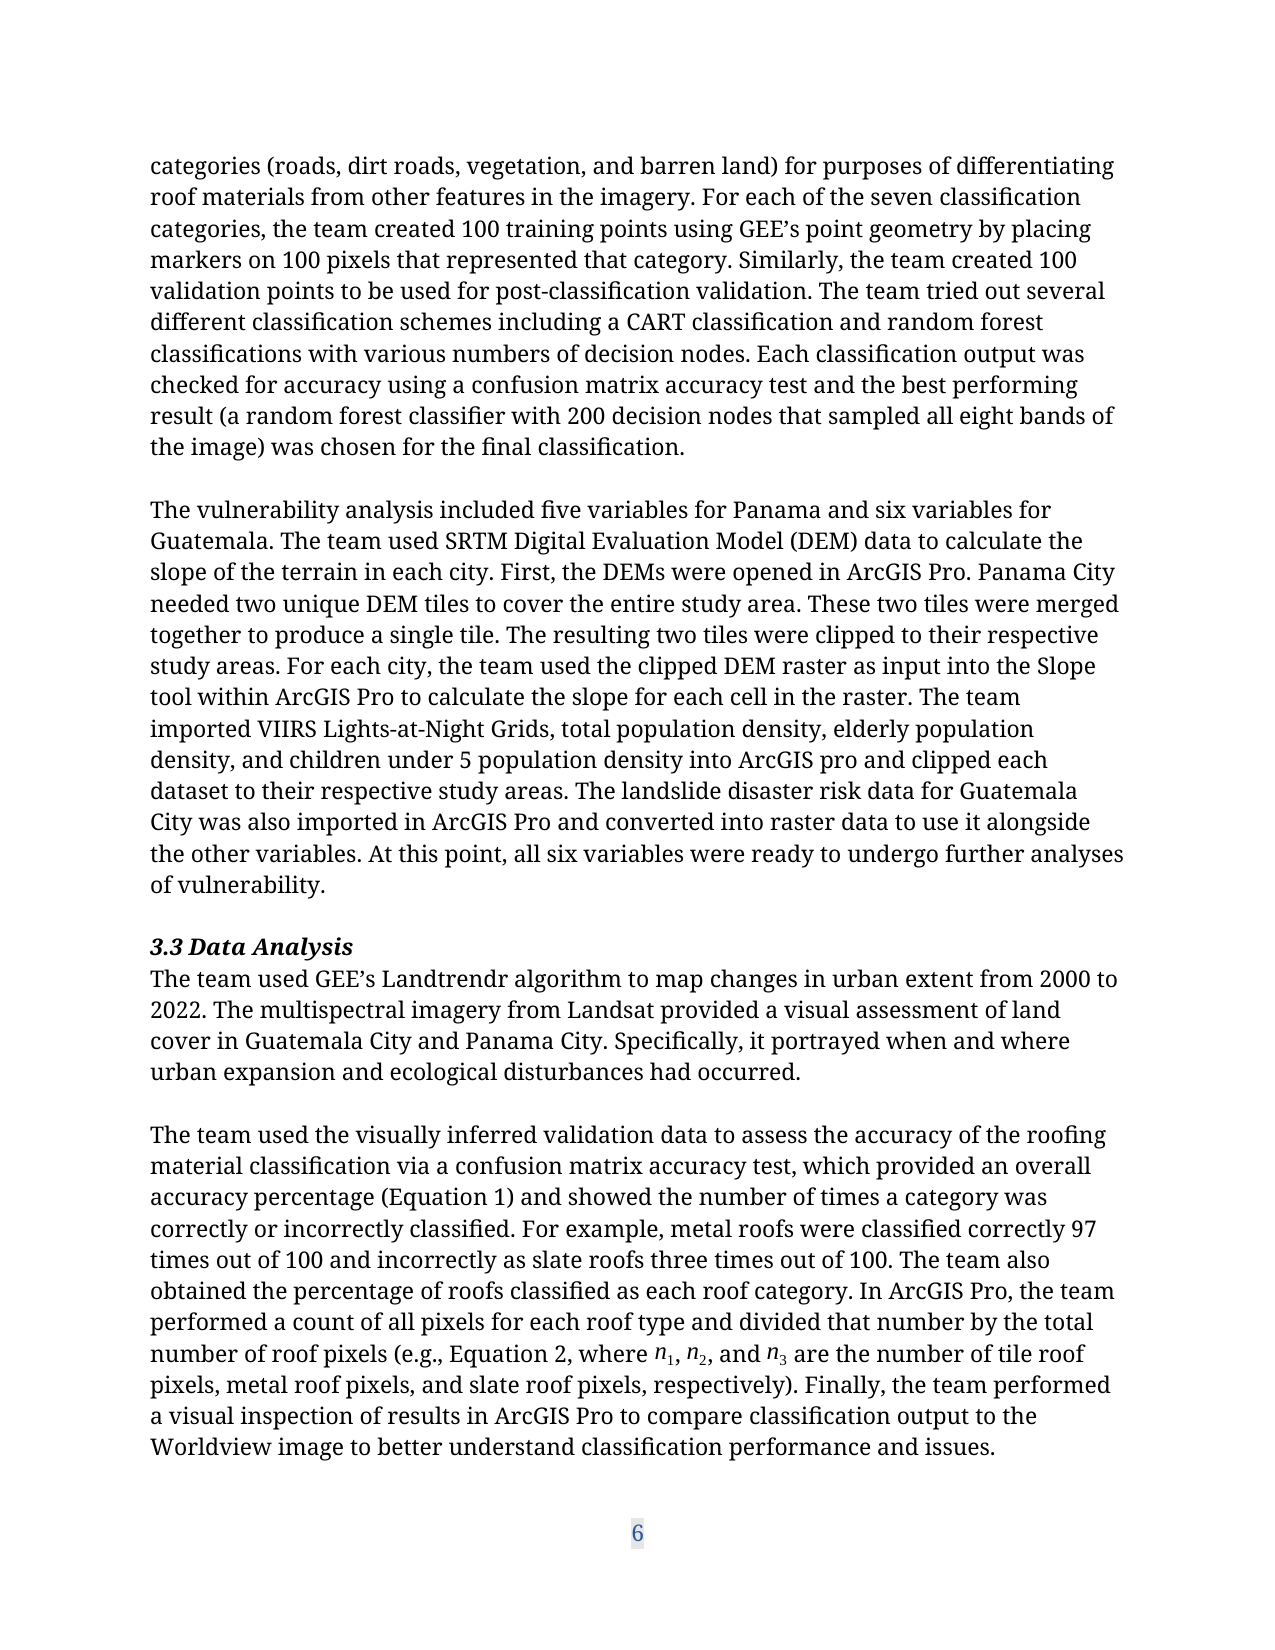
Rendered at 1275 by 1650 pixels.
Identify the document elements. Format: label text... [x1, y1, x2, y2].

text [150, 150, 1125, 462]
text The vulnerability analysis included five variables for Panama and six variables for Guatemala. The team used SRTM Digital Evaluation Model (DEM) data to calculate the slope of the terrain in each city. First, the DEMs were opened in ArcGIS Pro. Panama City needed two unique DEM tiles to cover the entire study area. These two tiles were merged together to produce a single tile. The resulting two tiles were clipped to their respective study areas. For each city, the team used the clipped DEM raster as input into the Slope tool within ArcGIS Pro to calculate the slope for each cell in the raster. The team imported VIIRS Lights-at-Night Grids, total population density, elderly population density, and children under 5 population density into ArcGIS pro and clipped each dataset to their respective study areas. The landslide disaster risk data for Guatemala City was also imported in ArcGIS Pro and converted into raster data to use it alongside the other variables. At this point, all six variables were ready to undergo further analyses of vulnerability. [150, 494, 1125, 900]
text The team used GEE’s Landtrendr algorithm to map changes in urban extent from 2000 to 2022. The multispectral imagery from Landsat provided a visual assessment of land cover in Guatemala City and Panama City. Specifically, it portrayed when and where urban expansion and ecological disturbances had occurred. [150, 962, 1125, 1087]
text 3.3 Data Analysis [150, 931, 1125, 962]
text The team used the visually inferred validation data to assess the accuracy of the roofing material classification via a confusion matrix accuracy test, which provided an overall accuracy percentage (Equation 1) and showed the number of times a category was correctly or incorrectly classified. For example, metal roofs were classified correctly 97 times out of 100 and incorrectly as slate roofs three times out of 100. The team also obtained the percentage of roofs classified as each roof category. In ArcGIS Pro, the team performed a count of all pixels for each roof type and divided that number by the total number of roof pixels (e.g., Equation 2, where , , and are the number of tile roof pixels, metal roof pixels, and slate roof pixels, respectively). Finally, the team performed a visual inspection of results in ArcGIS Pro to compare classification output to the Worldview image to better understand classification performance and issues. [150, 1119, 1125, 1463]
